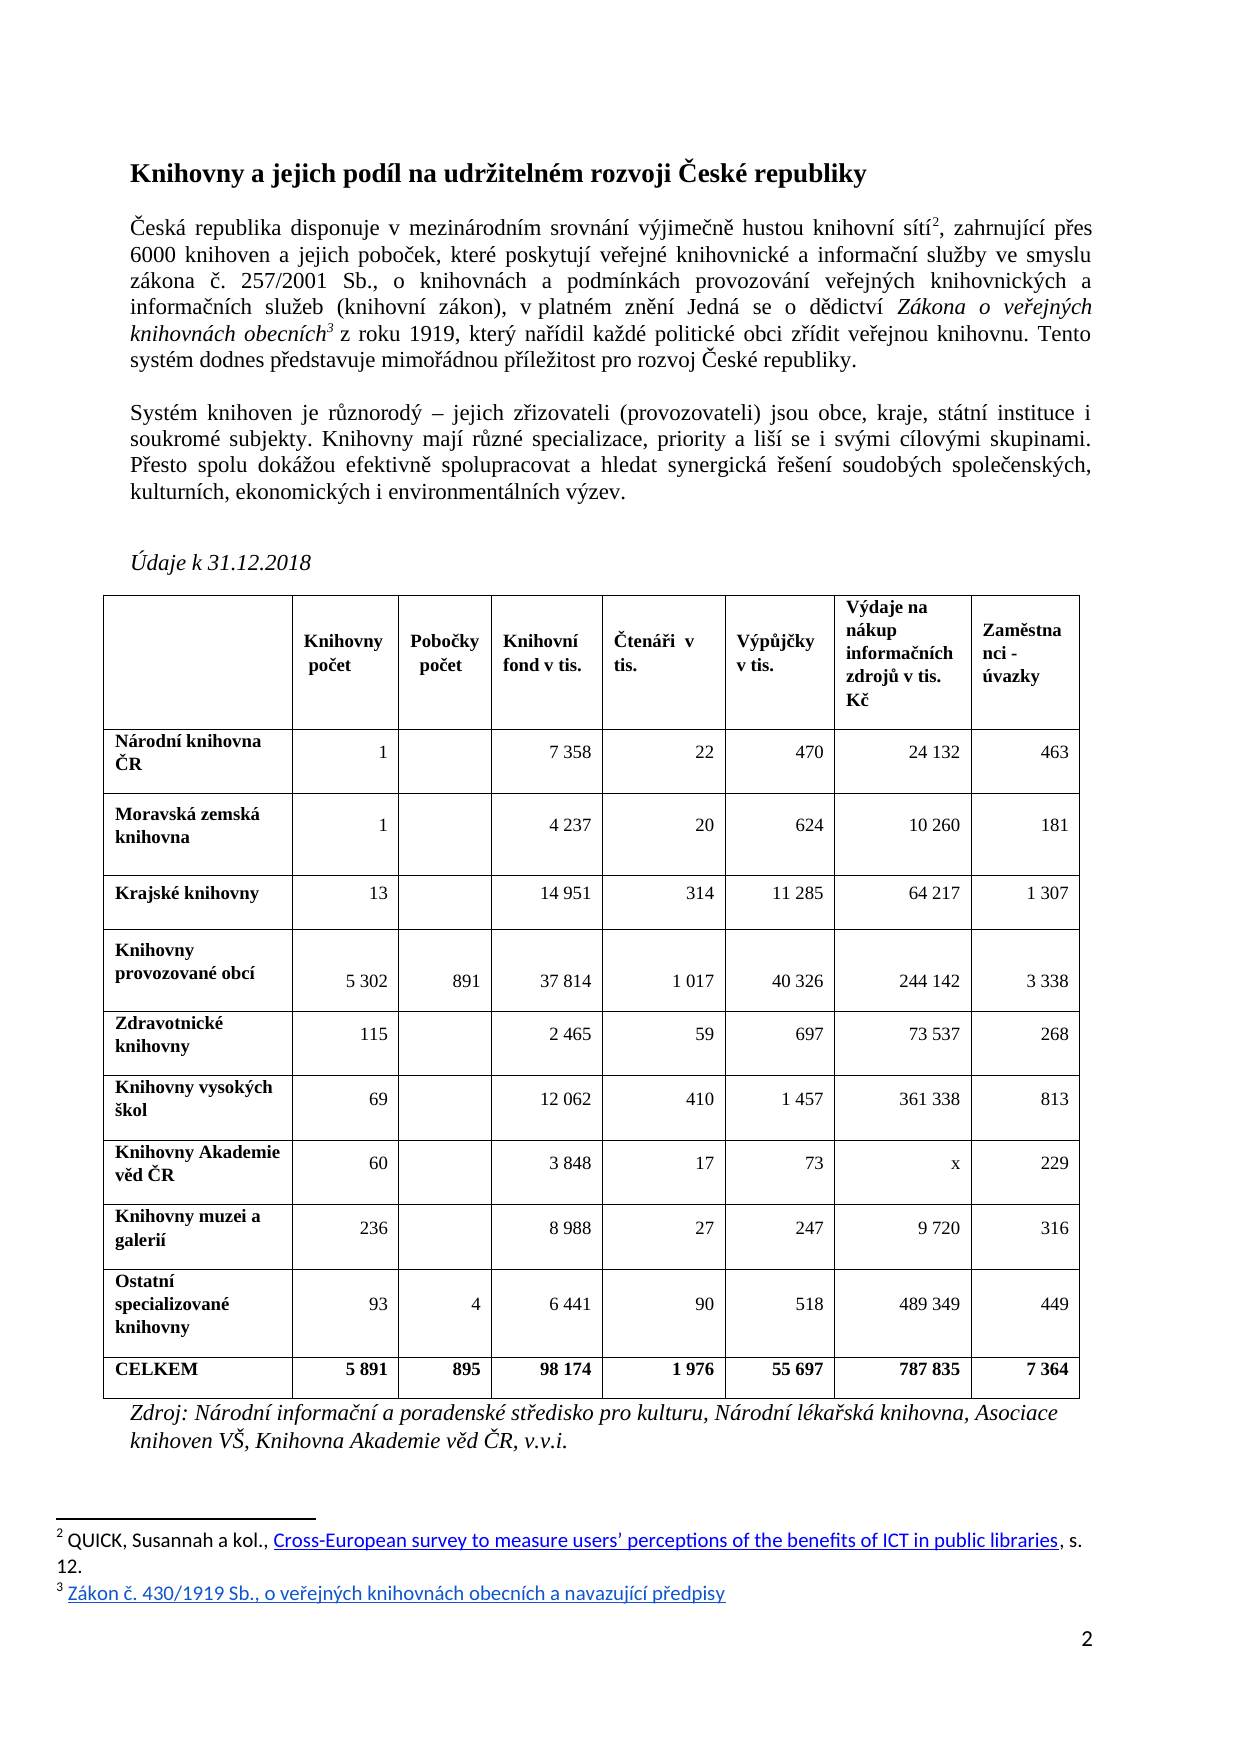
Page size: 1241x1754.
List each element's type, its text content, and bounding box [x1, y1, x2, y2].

table_cell 181 [972, 794, 1079, 874]
table_cell Ostatní specializované knihovny [104, 1270, 292, 1357]
table_cell 10 260 [835, 794, 971, 874]
table_cell 3 848 [492, 1141, 602, 1204]
table_cell 244 142 [835, 930, 971, 1011]
text Česká republika disponuje v mezinárodním srovnání výjimečně hustou knihovní sítí, zahrnující přes 6000 knihoven a jejich poboček, které poskytují veřejné knihovnické a informační služby ve smyslu zákona č. 257/2001 Sb., o knihovnách a podmínkách provozování veřejných knihovnických a informačních služeb (knihovní zákon), v platném znění Jedná se o dědictví Zákona o veřejných knihovnách obecních z roku 1919, který nařídil každé politické obci zřídit veřejnou knihovnu. Tento systém dodnes představuje mimořádnou příležitost pro rozvoj České republiky. [130, 214, 1093, 372]
table_cell 1 017 [603, 930, 725, 1011]
table_cell 73 [726, 1141, 834, 1204]
table_cell 4 237 [492, 794, 602, 874]
table_cell 20 [603, 794, 725, 874]
table_cell 316 [972, 1205, 1079, 1269]
text Knihovny a jejich podíl na udržitelném rozvoji České republiky [130, 157, 1093, 188]
table_cell 73 537 [835, 1012, 971, 1075]
table_cell 1 [293, 730, 398, 793]
table_cell 1 307 [972, 876, 1079, 929]
table_cell 247 [726, 1205, 834, 1269]
table_cell Knihovny muzei a galerií [104, 1205, 292, 1269]
table_cell 8 988 [492, 1205, 602, 1269]
table_cell Zdravotnické knihovny [104, 1012, 292, 1075]
table_cell [399, 1012, 491, 1075]
table_cell CELKEM [104, 1358, 292, 1398]
text Systém knihoven je různorodý – jejich zřizovateli (provozovateli) jsou obce, kraje, státní instituce i soukromé subjekty. Knihovny mají různé specializace, priority a liší se i svými cílovými skupinami. Přesto spolu dokážou efektivně spolupracovat a hledat synergická řešení soudobých společenských, kulturních, ekonomických i environmentálních výzev. [130, 399, 1093, 504]
table_cell 98 174 [492, 1358, 602, 1398]
table_cell 22 [603, 730, 725, 793]
table_cell [399, 1141, 491, 1204]
table_cell [399, 1076, 491, 1140]
text Zdroj: Národní informační a poradenské středisko pro kulturu, Národní lékařská knihovna, Asociace knihoven VŠ, Knihovna Akademie věd ČR, v.v.i. [130, 1399, 1093, 1454]
table_cell 59 [603, 1012, 725, 1075]
table_cell 93 [293, 1270, 398, 1357]
table_cell 7 364 [972, 1358, 1079, 1398]
table_cell 891 [399, 930, 491, 1011]
table_cell 3 338 [972, 930, 1079, 1011]
table_cell x [835, 1141, 971, 1204]
table_cell 115 [293, 1012, 398, 1075]
table_cell [399, 794, 491, 874]
table_cell 6 441 [492, 1270, 602, 1357]
table_cell 518 [726, 1270, 834, 1357]
table_cell 1 976 [603, 1358, 725, 1398]
table_cell 40 326 [726, 930, 834, 1011]
table_header Pobočky počet [399, 596, 491, 729]
table_cell 787 835 [835, 1358, 971, 1398]
table_cell 17 [603, 1141, 725, 1204]
table_cell 895 [399, 1358, 491, 1398]
table_cell 236 [293, 1205, 398, 1269]
table_cell Knihovny Akademie věd ČR [104, 1141, 292, 1204]
table_cell 64 217 [835, 876, 971, 929]
table_cell 9 720 [835, 1205, 971, 1269]
table_cell [399, 730, 491, 793]
table_cell 7 358 [492, 730, 602, 793]
table_cell Národní knihovna ČR [104, 730, 292, 793]
table_cell 1 [293, 794, 398, 874]
table_cell 27 [603, 1205, 725, 1269]
table_cell 229 [972, 1141, 1079, 1204]
table_header Výdaje na nákup informačních zdrojů v tis. Kč [835, 596, 971, 729]
text Údaje k 31.12.2018 [130, 549, 1093, 576]
table_cell 37 814 [492, 930, 602, 1011]
table_cell Knihovny provozované obcí [104, 930, 292, 1011]
table_header Zaměstnanci - úvazky [972, 596, 1079, 729]
table_cell 463 [972, 730, 1079, 793]
table_cell 470 [726, 730, 834, 793]
table_cell 5 302 [293, 930, 398, 1011]
table_cell 361 338 [835, 1076, 971, 1140]
table_header Čtenáři v tis. [603, 596, 725, 729]
table_cell 24 132 [835, 730, 971, 793]
table_cell 697 [726, 1012, 834, 1075]
table_header Knihovní fond v tis. [492, 596, 602, 729]
table_header Knihovny počet [293, 596, 398, 729]
table_cell 410 [603, 1076, 725, 1140]
table_cell 314 [603, 876, 725, 929]
table_cell [399, 876, 491, 929]
table_cell 14 951 [492, 876, 602, 929]
table_header [104, 596, 292, 729]
table_cell 60 [293, 1141, 398, 1204]
table_cell 11 285 [726, 876, 834, 929]
table_cell 489 349 [835, 1270, 971, 1357]
table_cell 1 457 [726, 1076, 834, 1140]
table_cell 2 465 [492, 1012, 602, 1075]
table_cell 5 891 [293, 1358, 398, 1398]
table_cell 813 [972, 1076, 1079, 1140]
table_cell 90 [603, 1270, 725, 1357]
table_cell 449 [972, 1270, 1079, 1357]
table_cell [399, 1205, 491, 1269]
table_cell 69 [293, 1076, 398, 1140]
table_cell Moravská zemská knihovna [104, 794, 292, 874]
table_cell 12 062 [492, 1076, 602, 1140]
table_cell 13 [293, 876, 398, 929]
table_cell Knihovny vysokých škol [104, 1076, 292, 1140]
table_cell 4 [399, 1270, 491, 1357]
table_cell 624 [726, 794, 834, 874]
table_cell Krajské knihovny [104, 876, 292, 929]
table_cell 55 697 [726, 1358, 834, 1398]
table_header Výpůjčky v tis. [726, 596, 834, 729]
table_cell 268 [972, 1012, 1079, 1075]
